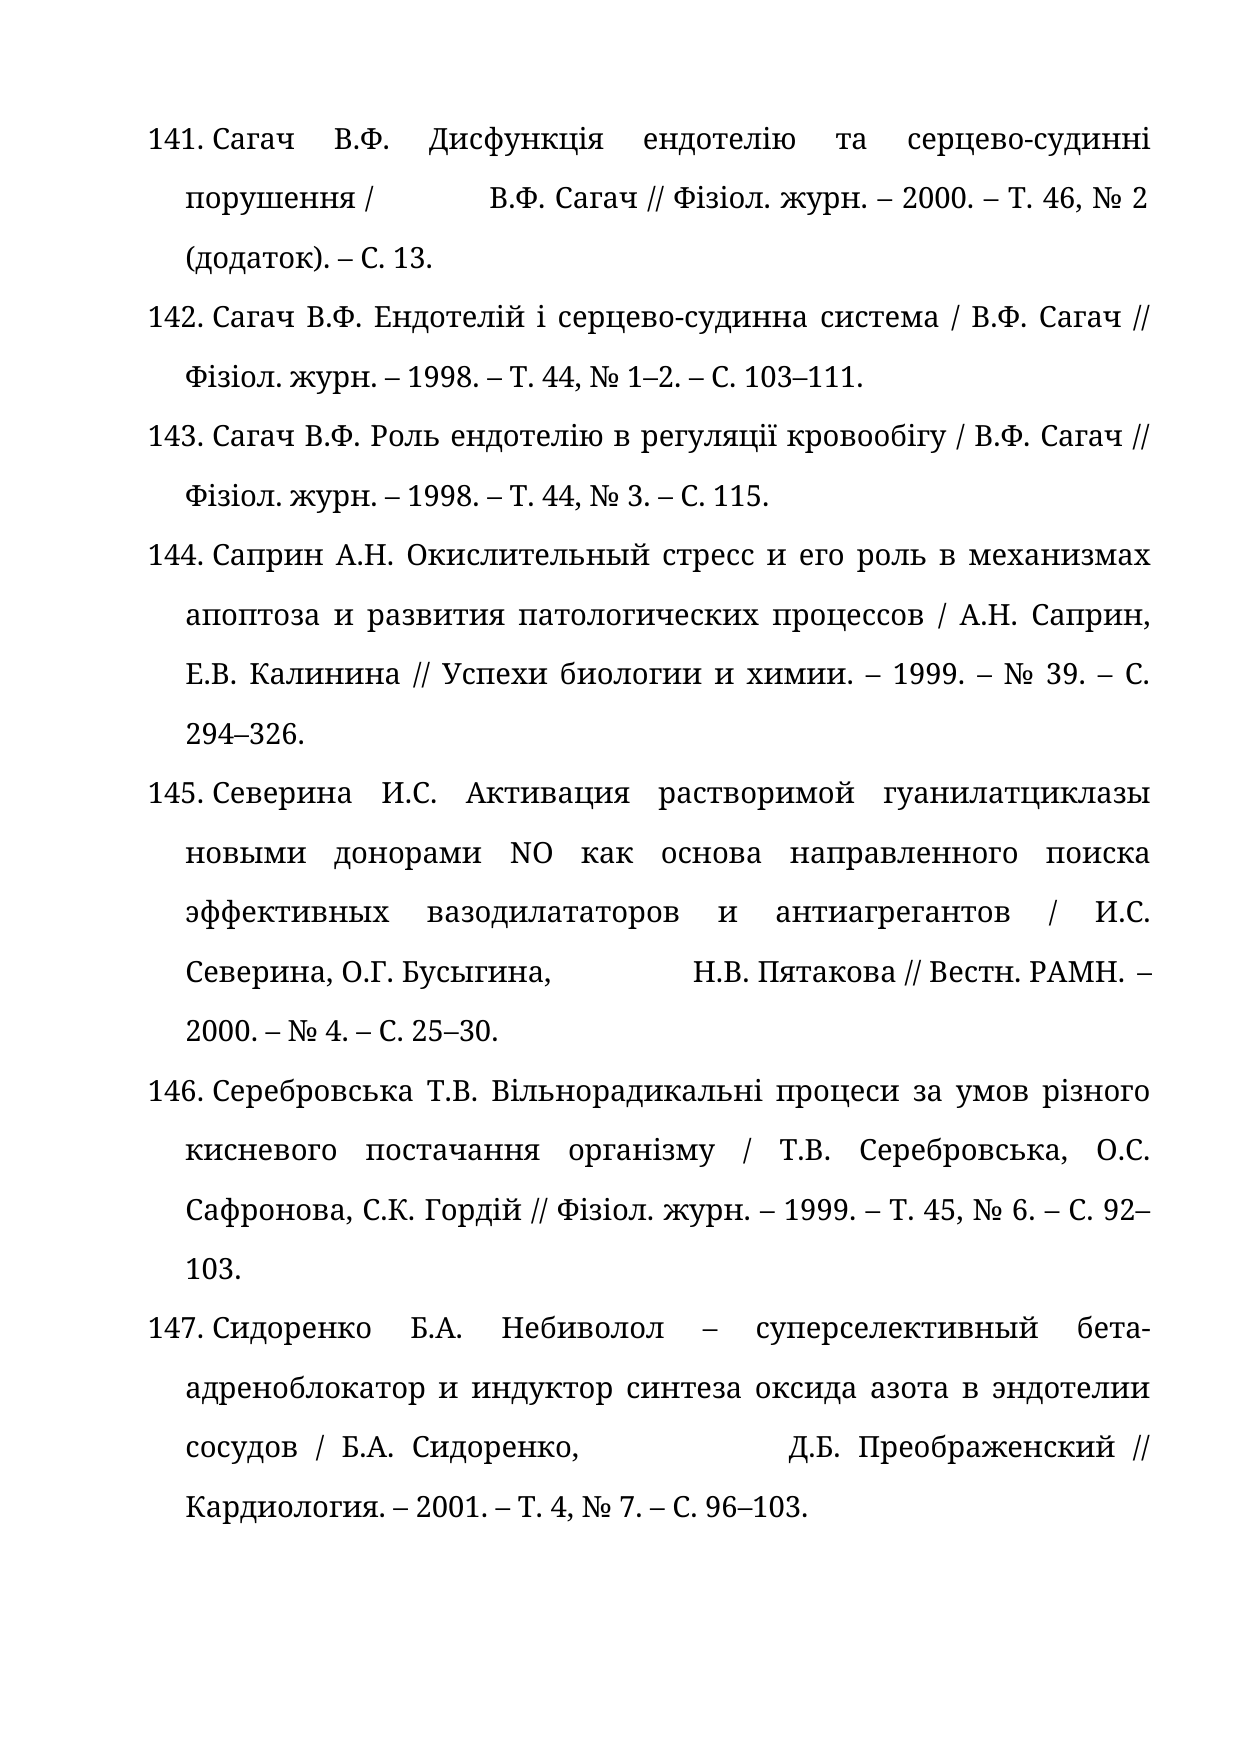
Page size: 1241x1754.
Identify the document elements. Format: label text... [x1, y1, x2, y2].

list Сагач В.Ф. Роль ендотелію в регуляції кровообігу / В.Ф. Сагач // Фізіол. журн. – 1998. – Т. 44, № 3. – С. 115. [148, 416, 1152, 515]
list Северина И.С. Активация растворимой гуанилатциклазы новыми донорами NО как основа направленного поиска эффективных вазодилататоров и антиагрегантов / И.С. Северина, О.Г. Бусыгина, Н.В. Пятакова // Вестн. РАМН. – 2000. – № 4. – С. 25–30. [148, 772, 1152, 1050]
list Сидоренко Б.А. Небиволол – суперселективный бета-адреноблокатор и индуктор синтеза оксида азота в эндотелии сосудов / Б.А. Сидоренко, Д.Б. Преображенский // Кардиология. – 2001. – Т. 4, № 7. – С. 96–103. [148, 1308, 1152, 1526]
list Сагач В.Ф. Ендотелій і серцево-судинна система / В.Ф. Сагач // Фізіол. журн. – 1998. – Т. 44, № 1–2. – С. 103–111. [148, 297, 1152, 396]
list Серебровська Т.В. Вільнорадикальні процеси за умов різного кисневого постачання організму / Т.В. Серебровська, О.С. Сафронова, С.К. Гордій // Фізіол. журн. – 1999. – Т. 45, № 6. – С. 92–103. [148, 1070, 1152, 1288]
list Сагач В.Ф. Дисфункція ендотелію та серцево-судинні порушення / В.Ф. Сагач // Фізіол. журн. – 2000. – Т. 46, № 2 (додаток). – С. 13. [148, 118, 1152, 277]
list Саприн А.Н. Окислительный стресс и его роль в механизмах апоптоза и развития патологических процессов / А.Н. Саприн, Е.В. Калинина // Успехи биологии и химии. – 1999. – № 39. – С. 294–326. [148, 534, 1152, 753]
